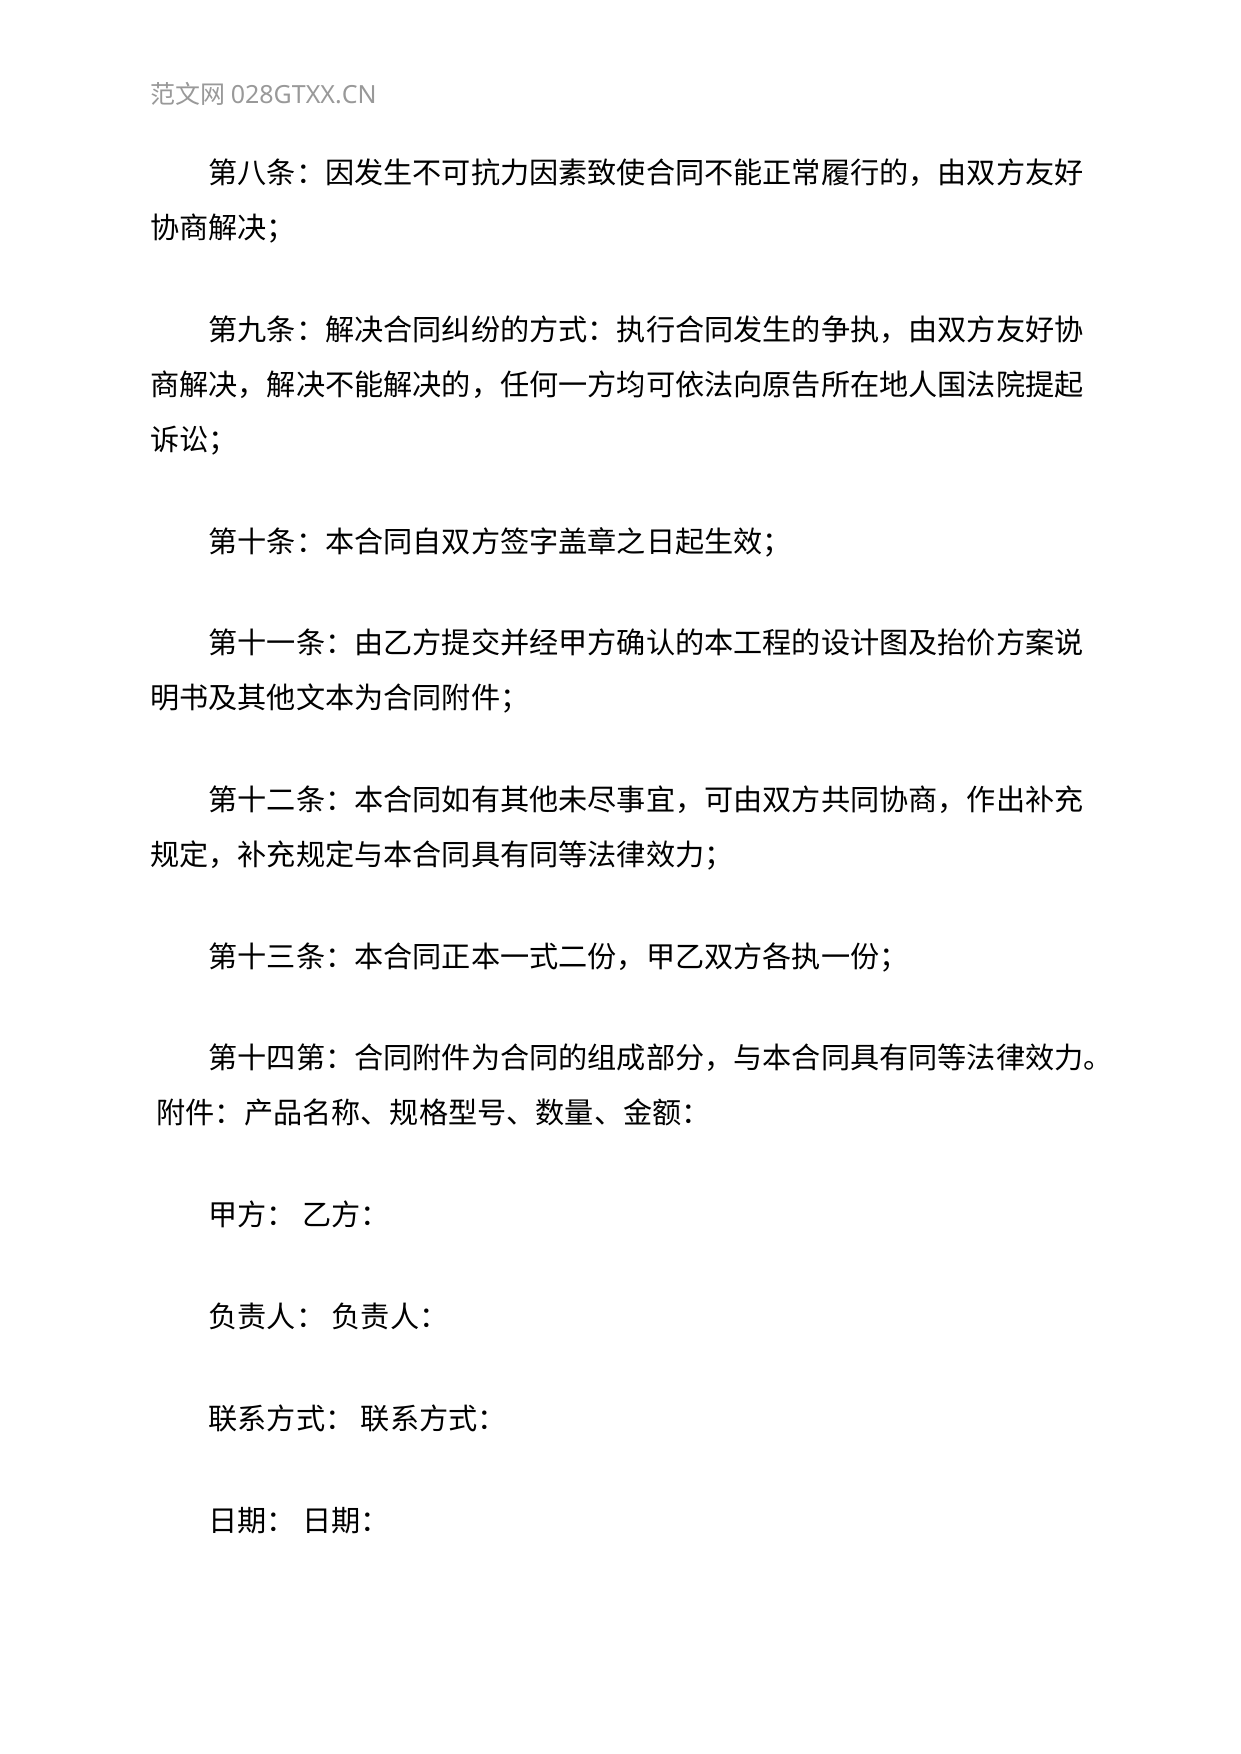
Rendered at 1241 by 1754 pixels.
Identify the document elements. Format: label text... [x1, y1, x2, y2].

text 日期： 日期： [150, 1497, 1090, 1539]
text 第十四第：合同附件为合同的组成部分，与本合同具有同等法律效力。 附件：产品名称、规格型号、数量、金额： [150, 1035, 1090, 1132]
text 负责人： 负责人： [150, 1293, 1090, 1336]
text 第十条：本合同自双方签字盖章之日起生效； [150, 518, 1090, 561]
text 甲方： 乙方： [150, 1192, 1090, 1234]
text 第十三条：本合同正本一式二份，甲乙双方各执一份； [150, 933, 1090, 976]
text 第十一条：由乙方提交并经甲方确认的本工程的设计图及抬价方案说明书及其他文本为合同附件； [150, 620, 1090, 717]
text 联系方式： 联系方式： [150, 1395, 1090, 1438]
text 第八条：因发生不可抗力因素致使合同不能正常履行的，由双方友好协商解决； [150, 150, 1090, 247]
text 第十二条：本合同如有其他未尽事宜，可由双方共同协商，作出补充规定，补充规定与本合同具有同等法律效力； [150, 777, 1090, 874]
text 第九条：解决合同纠纷的方式：执行合同发生的争执，由双方友好协商解决，解决不能解决的，任何一方均可依法向原告所在地人国法院提起诉讼； [150, 307, 1090, 459]
